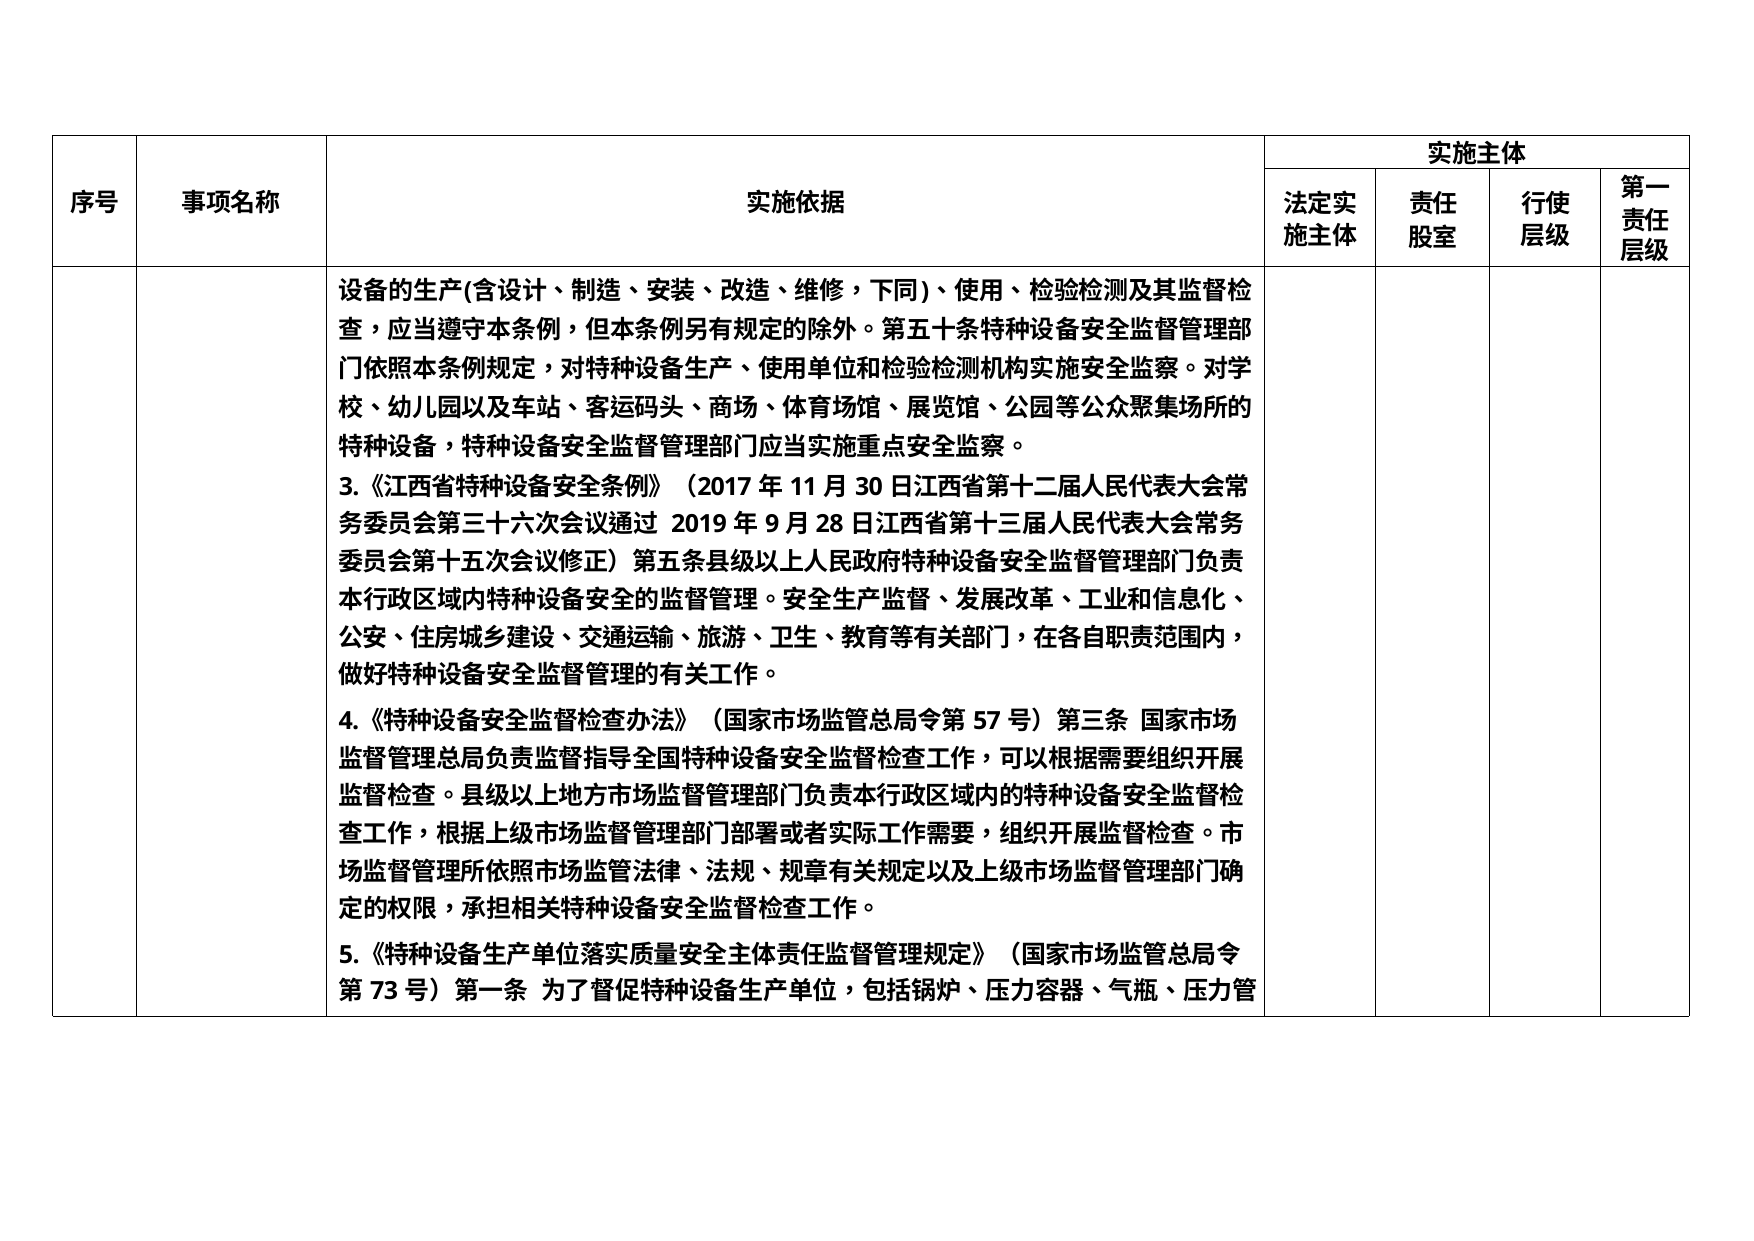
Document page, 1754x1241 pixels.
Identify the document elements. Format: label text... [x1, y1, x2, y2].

table_cell [1490, 267, 1600, 1016]
table_header 实施依据 [327, 136, 1264, 266]
table_cell 行使 层级 [1490, 169, 1600, 266]
table_cell 责任 股室 [1376, 169, 1489, 266]
table_header 事项名称 [137, 136, 326, 266]
table_cell [53, 267, 136, 1016]
table_cell [1376, 267, 1489, 1016]
table_cell [1601, 267, 1689, 1016]
table_cell [137, 267, 326, 1016]
table_header 序号 [53, 136, 136, 266]
table_cell [1265, 267, 1375, 1016]
table_header 实施主体 [1265, 136, 1689, 168]
table_cell 法定实 施主体 [1265, 169, 1375, 266]
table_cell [327, 267, 1264, 1016]
table_cell 第一 责任 层级 [1601, 169, 1689, 266]
